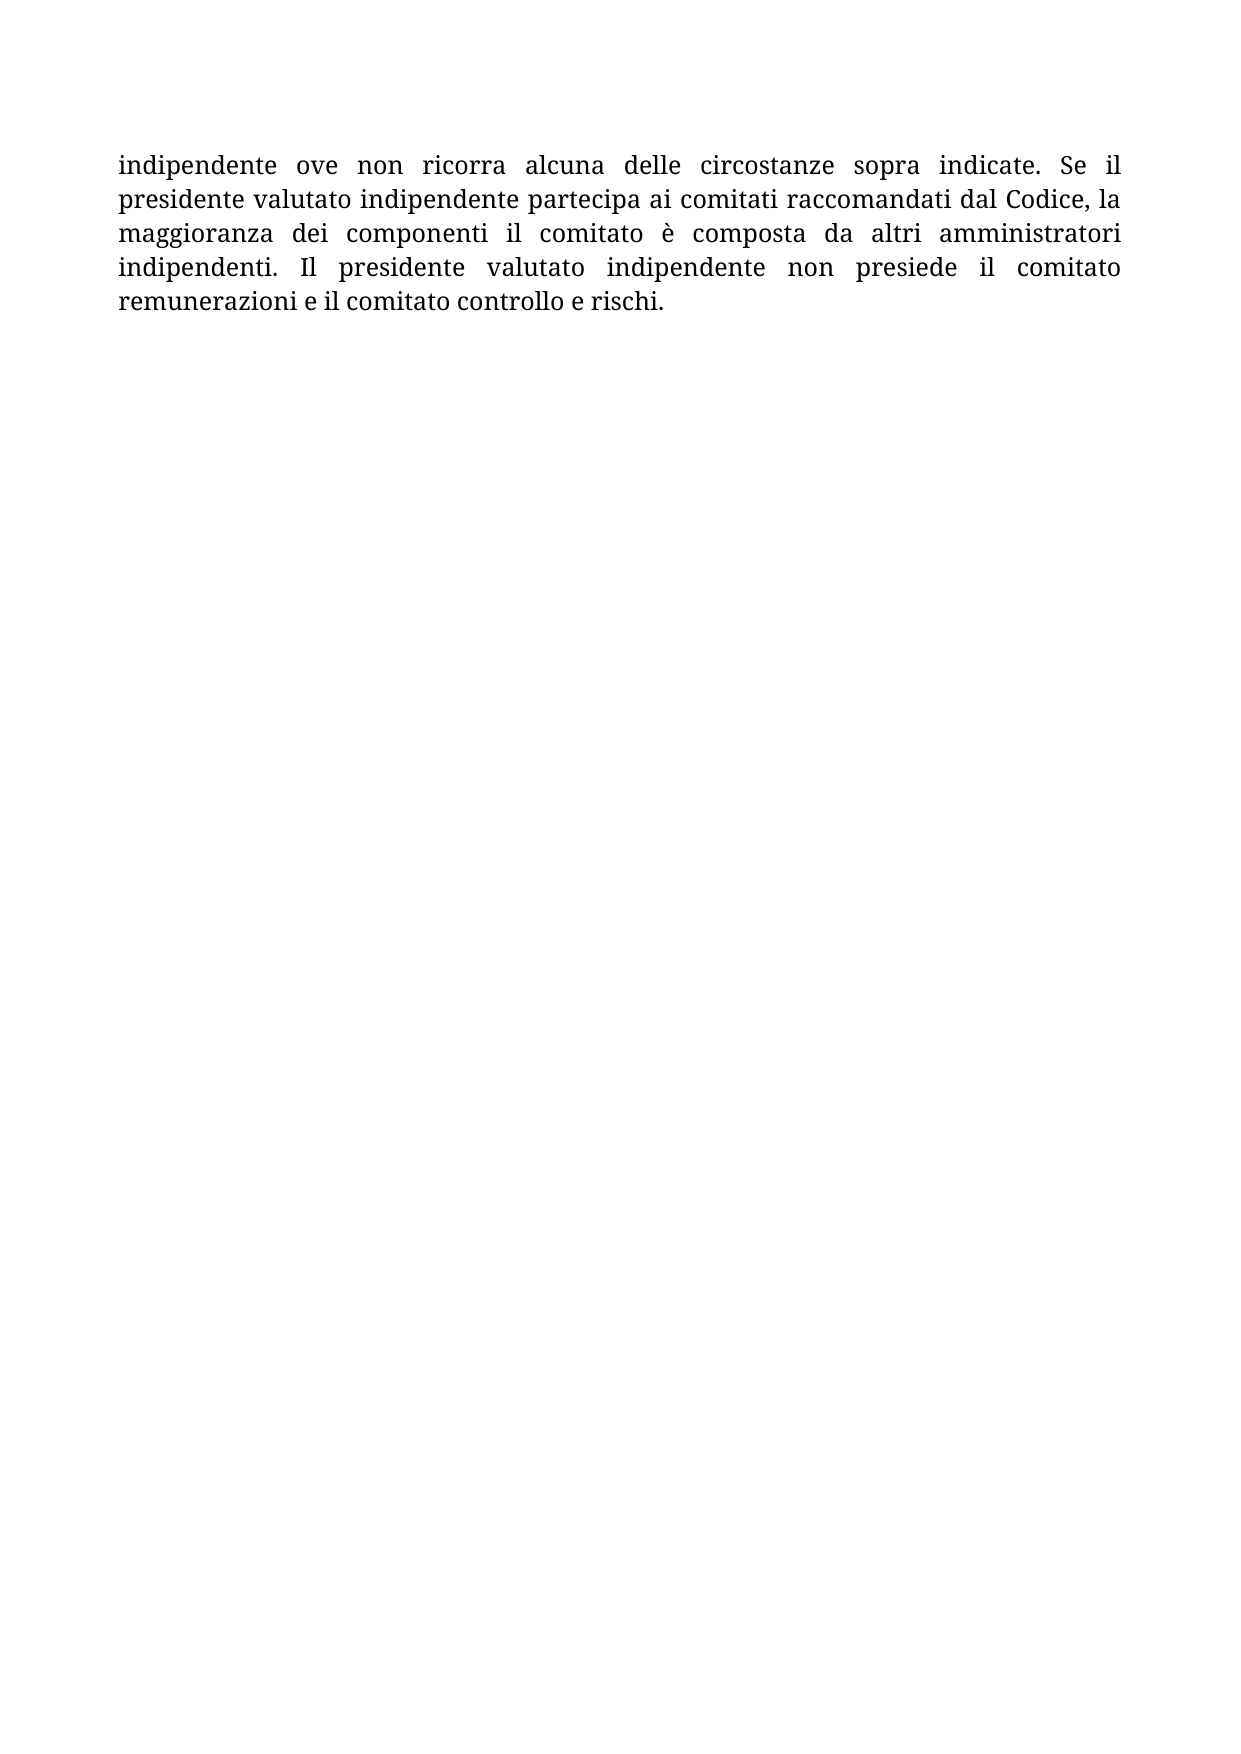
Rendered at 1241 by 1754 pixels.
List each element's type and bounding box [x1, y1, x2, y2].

text [118, 148, 1122, 318]
